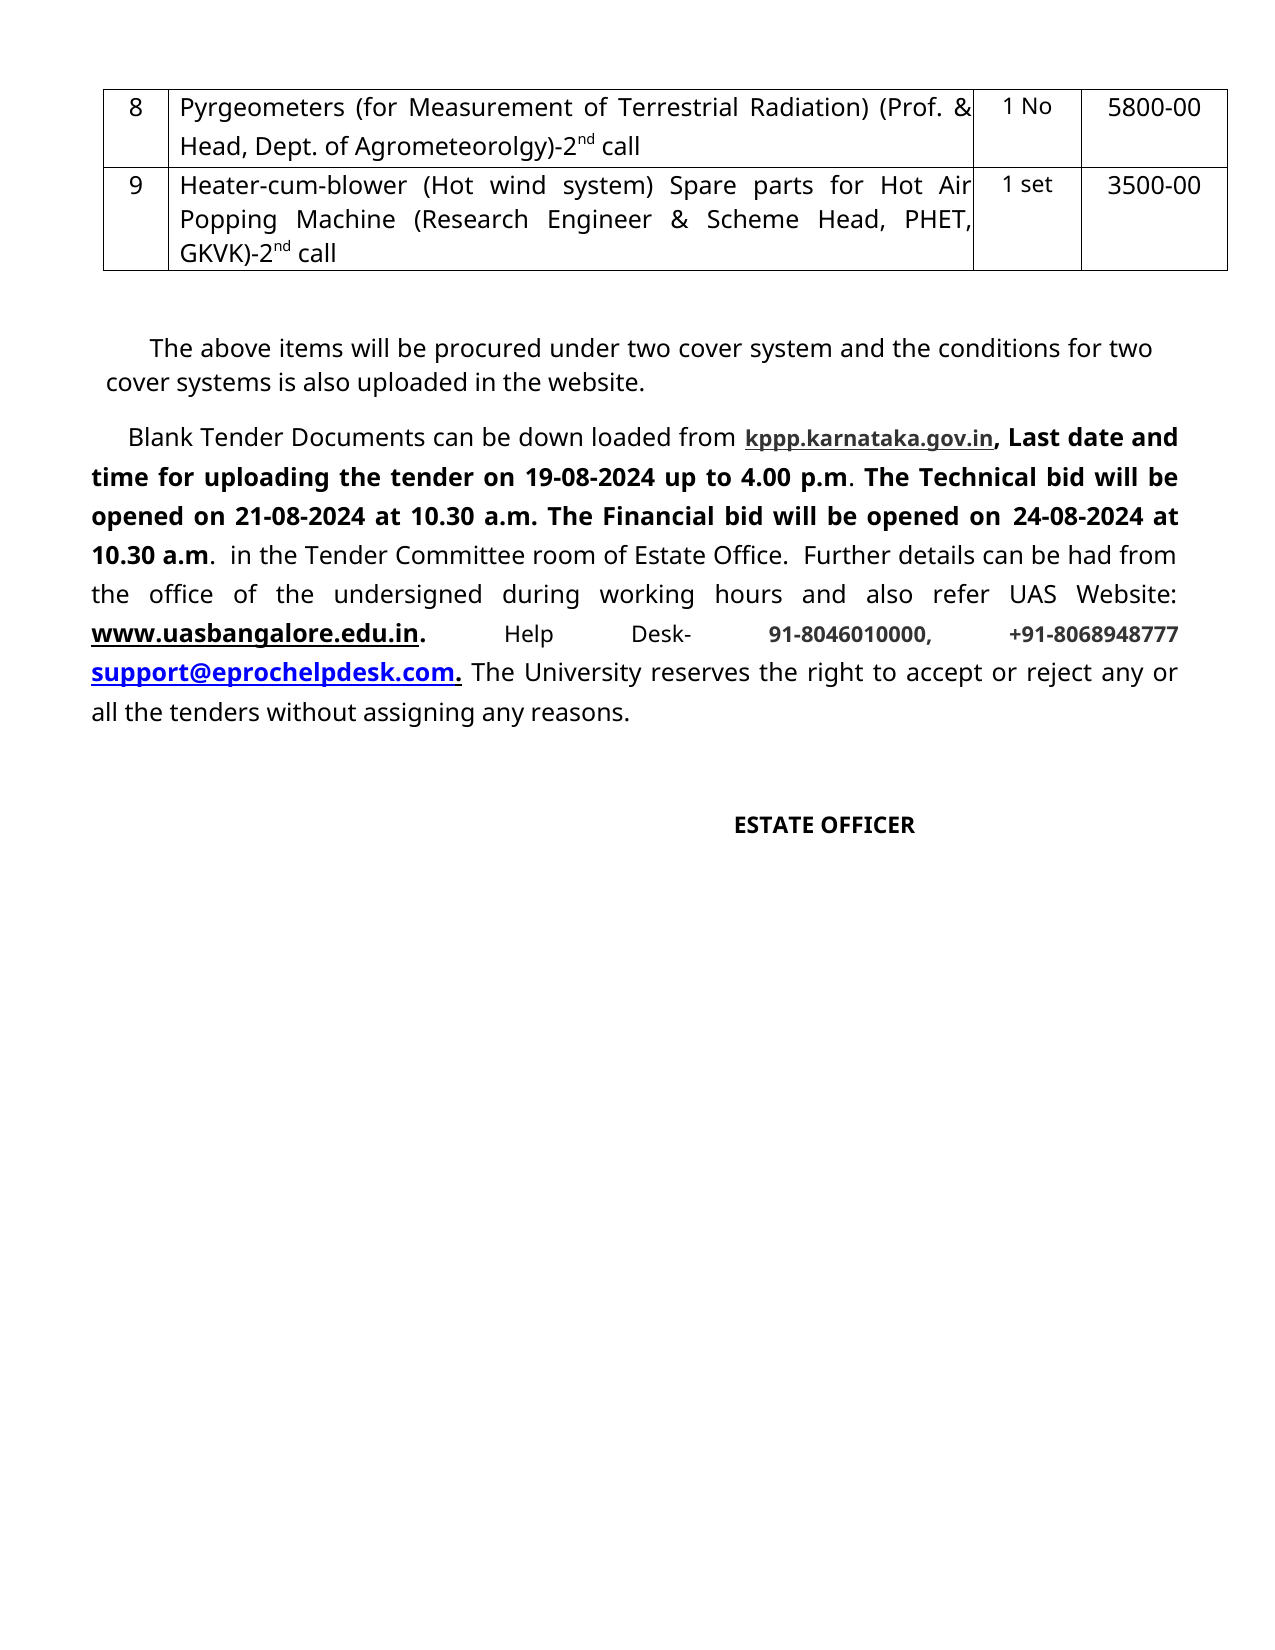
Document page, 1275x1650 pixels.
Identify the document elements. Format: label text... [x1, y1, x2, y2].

table_cell 5800-00 [1082, 90, 1227, 167]
table_cell 1 set [974, 168, 1081, 270]
text ESTATE OFFICER [91, 809, 1209, 840]
table_cell 9 [104, 168, 168, 270]
table_cell 8 [104, 90, 168, 167]
table_cell Heater-cum-blower (Hot wind system) Spare parts for Hot Air Popping Machine (Research Engineer & Scheme Head, PHET, GKVK)-2nd call [169, 168, 973, 270]
table_cell 3500-00 [1082, 168, 1227, 270]
text The above items will be procured under two cover system and the conditions for two cover systems is also uploaded in the website. [106, 331, 1155, 399]
table_cell Pyrgeometers (for Measurement of Terrestrial Radiation) (Prof. & Head, Dept. of Agrometeorolgy)-2nd call [169, 90, 973, 167]
text Blank Tender Documents can be down loaded from kppp.karnataka.gov.in, Last date and time for uploading the tender on 19-08-2024 up to 4.00 p.m. The Technical bid will be opened on 21-08-2024 at 10.30 a.m. The Financial bid will be opened on 24-08-2024 at 10.30 a.m. in the Tender Committee room of Estate Office. Further details can be had from the office of the undersigned during working hours and also refer UAS Website: www.uasbangalore.edu.in. Help Desk- 91-8046010000, +91-8068948777 support@eprochelpdesk.com. The University reserves the right to accept or reject any or all the tenders without assigning any reasons. [91, 420, 1179, 728]
table_cell 1 No [974, 90, 1081, 167]
